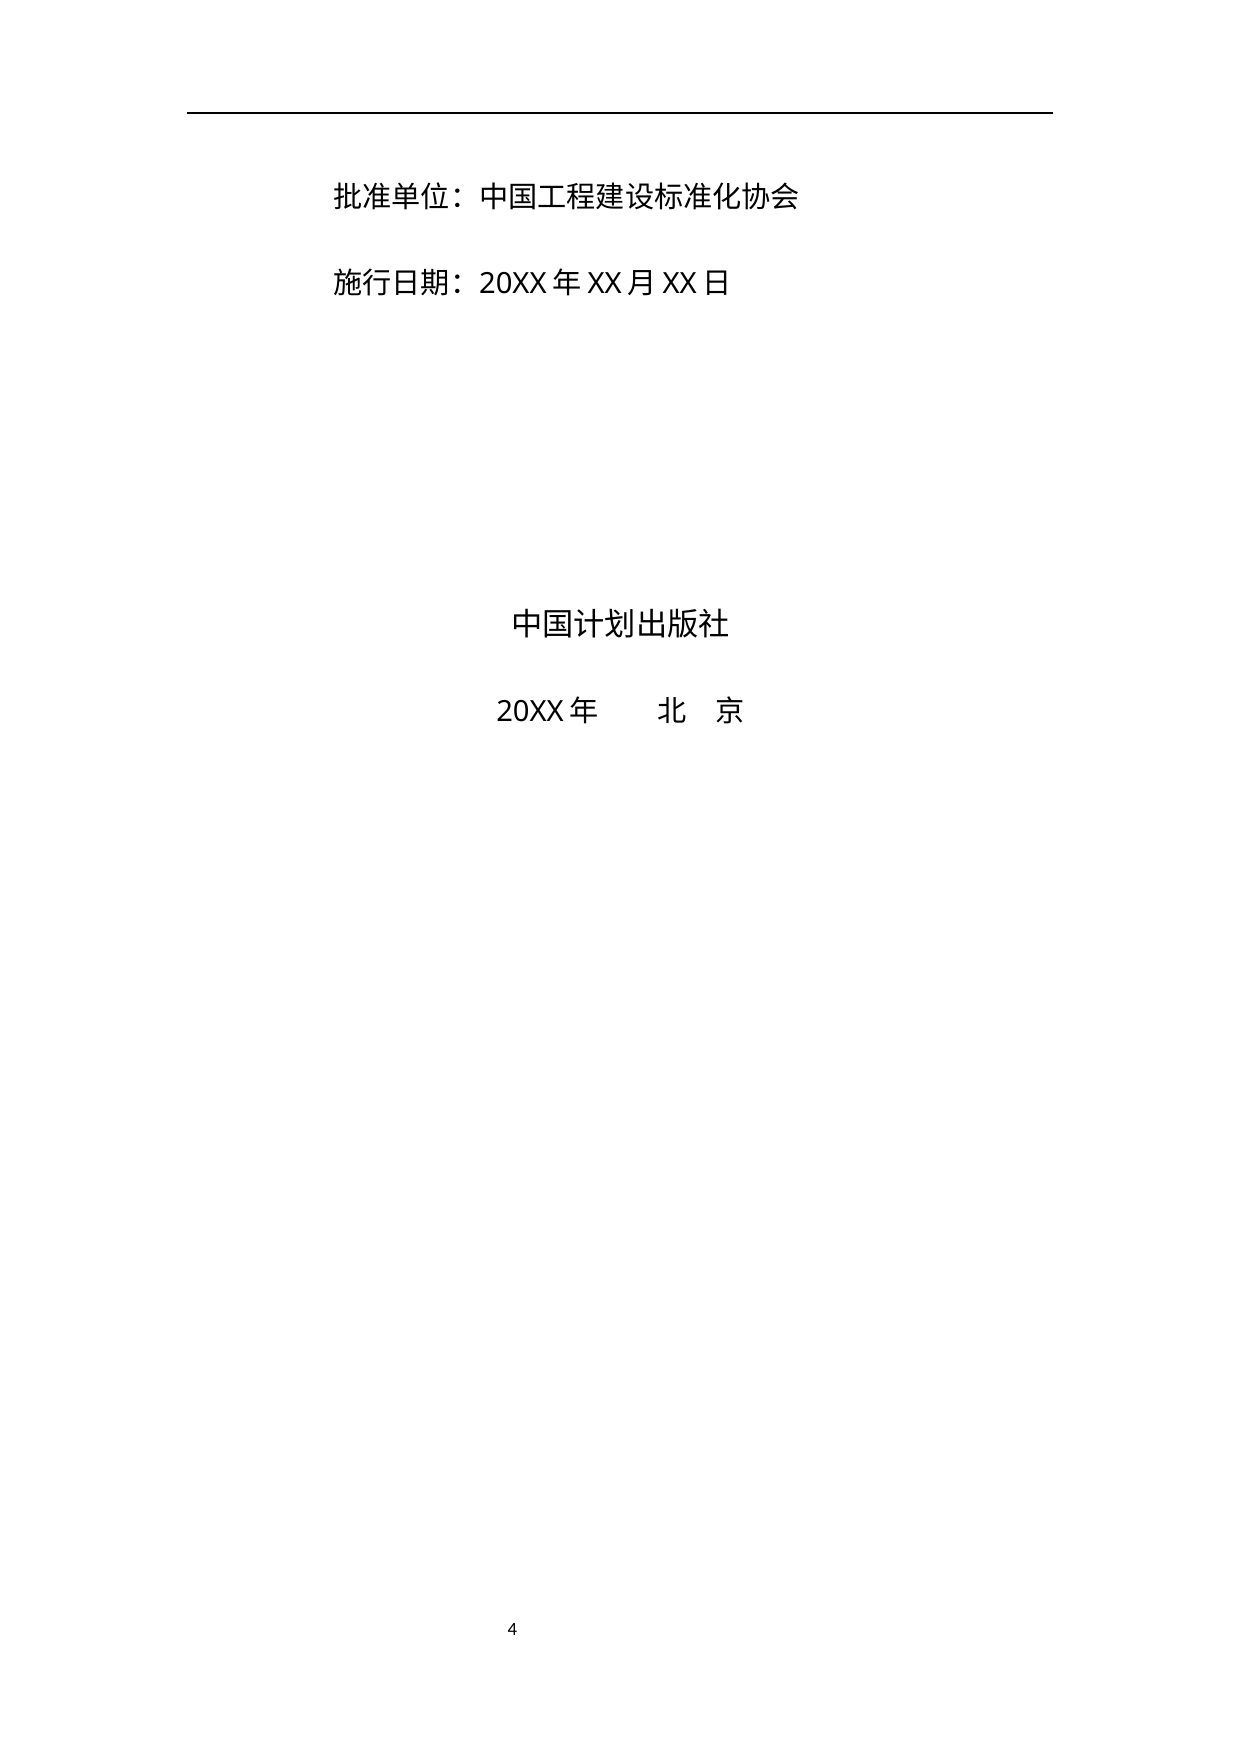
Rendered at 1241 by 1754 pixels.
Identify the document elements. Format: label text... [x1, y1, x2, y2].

text 中国计划出版社 [187, 589, 1053, 654]
text 20XX年 北 京 [187, 676, 1053, 741]
text 批准单位：中国工程建设标准化协会 [187, 162, 1053, 227]
text 施行日期：20XX年XX月XX日 [187, 248, 1053, 313]
